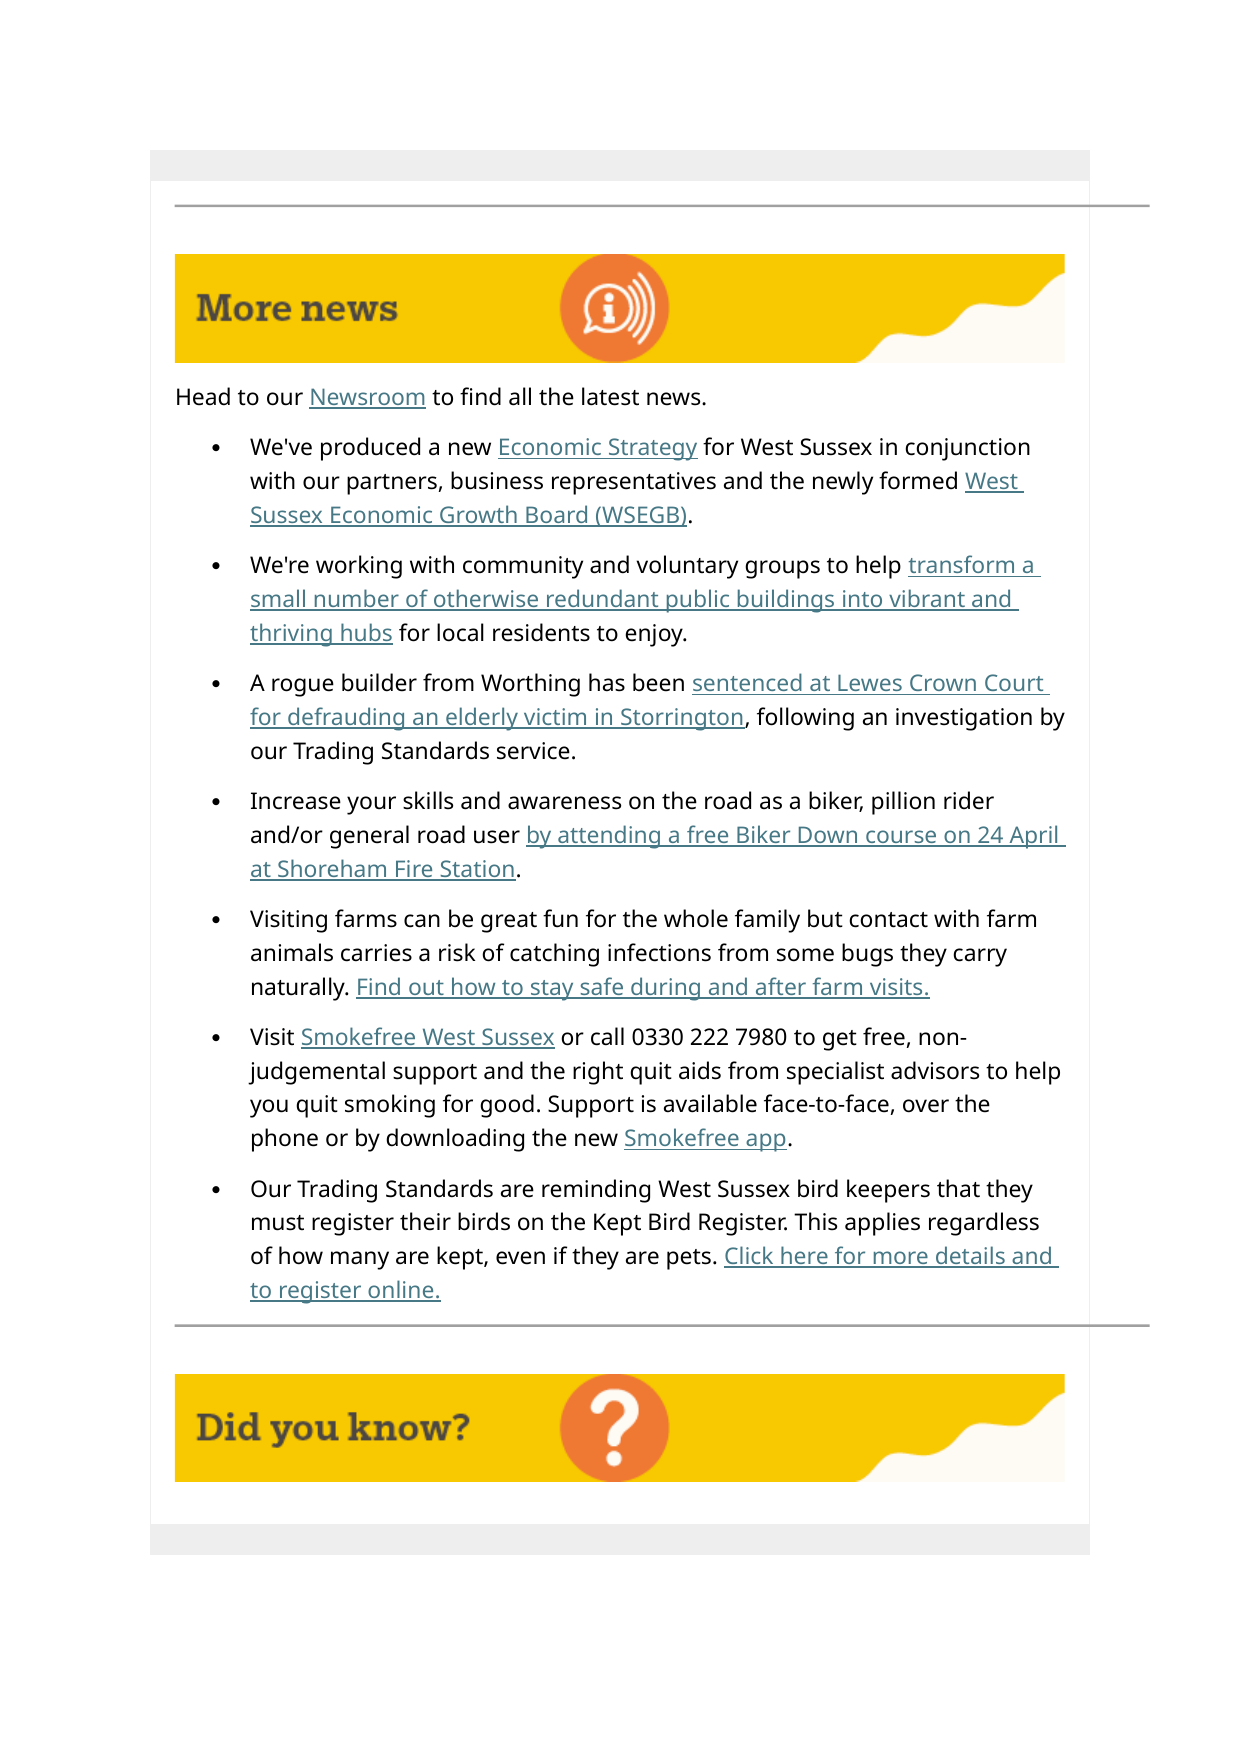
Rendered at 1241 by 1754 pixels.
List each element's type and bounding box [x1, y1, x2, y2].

picture [174, 1374, 1065, 1482]
table_header [150, 150, 1090, 1555]
picture [174, 254, 1065, 363]
